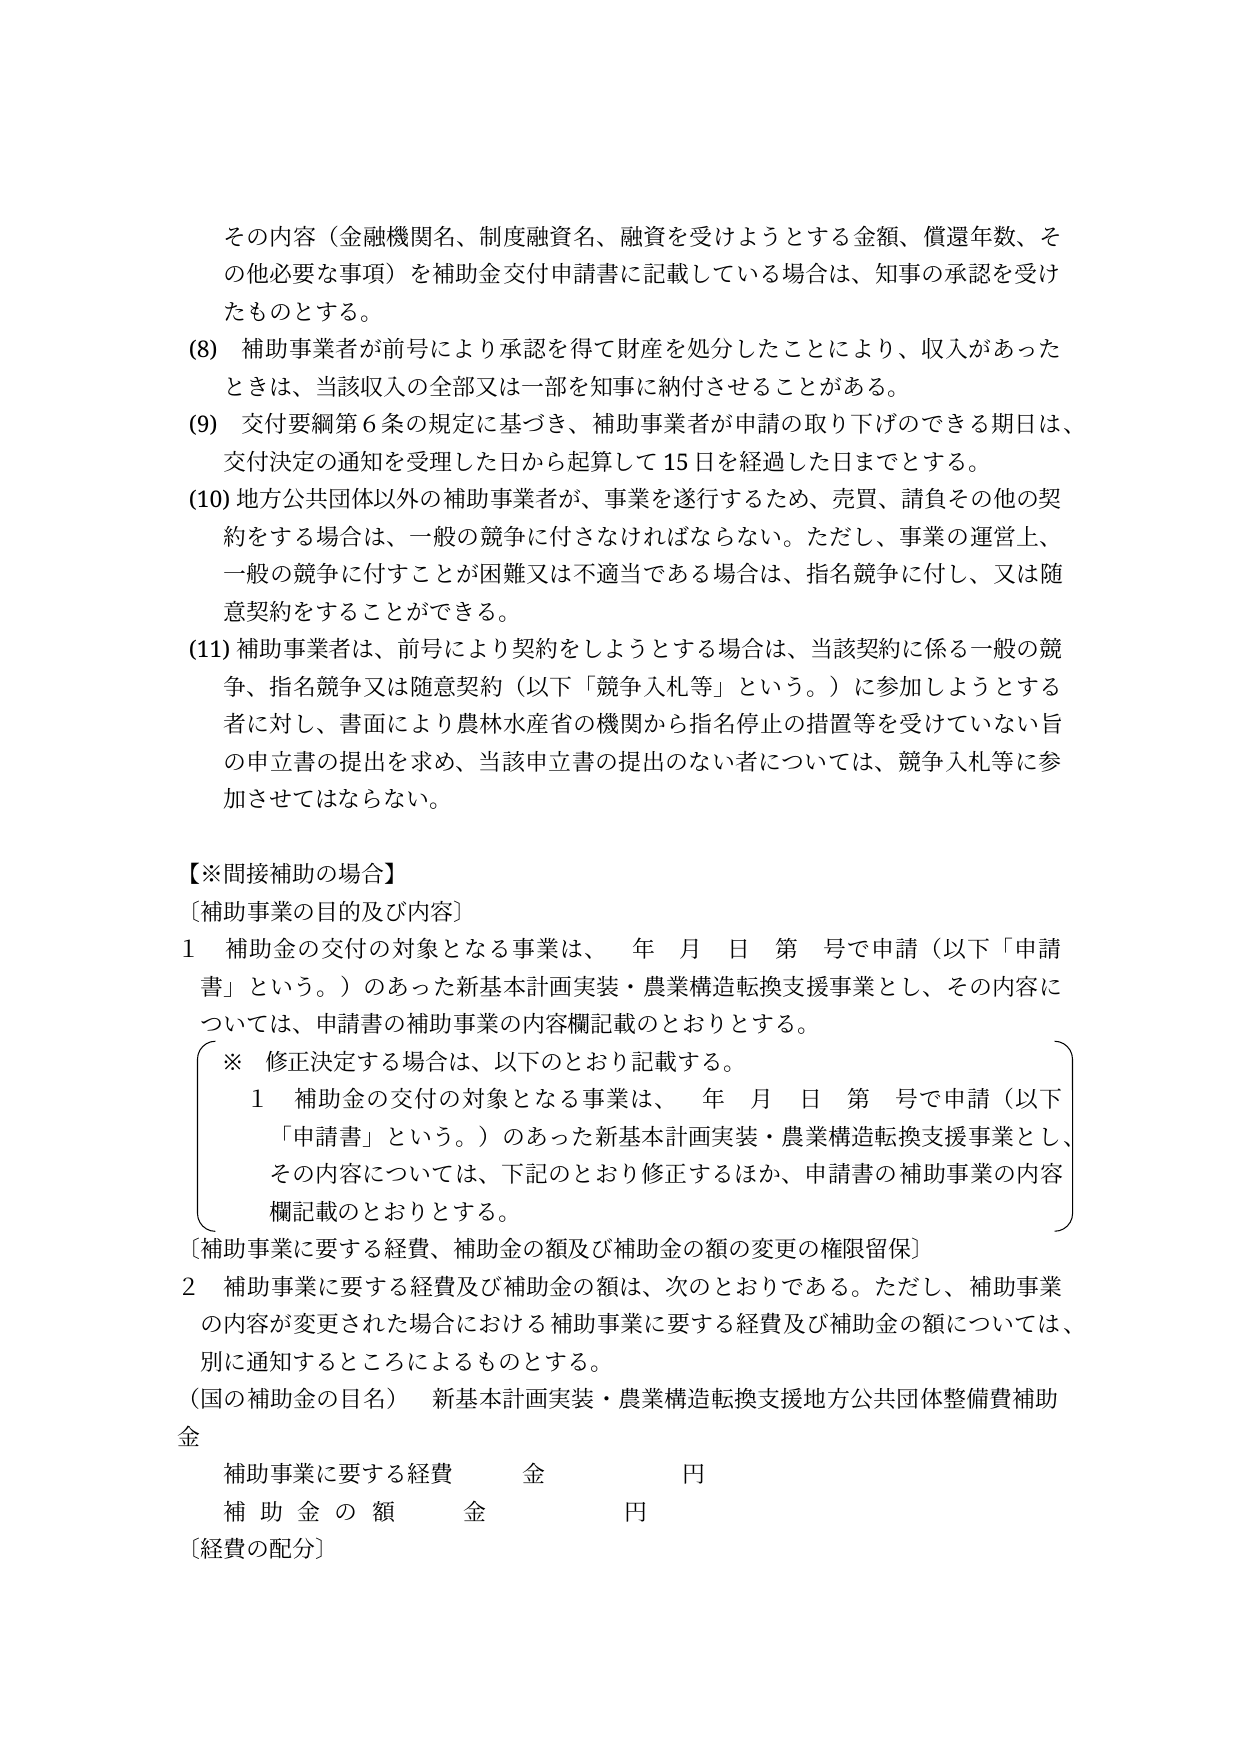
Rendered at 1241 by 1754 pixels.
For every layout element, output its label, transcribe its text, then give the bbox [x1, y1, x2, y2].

text （国の補助金の目名） 新基本計画実装・農業構造転換支援地方公共団体整備費補助金 [177, 1379, 1063, 1454]
text (8) 補助事業者が前号により承認を得て財産を処分したことにより、収入があったときは、当該収入の全部又は一部を知事に納付させることがある。 [189, 329, 1063, 404]
text １ 補助金の交付の対象となる事業は、 年 月 日 第 号で申請（以下「申請書」という。）のあった新基本計画実装・農業構造転換支援事業とし、その内容については、下記のとおり修正するほか、申請書の補助事業の内容欄記載のとおりとする。 [246, 1079, 1063, 1229]
text 補助事業に要する経費 金 円 [223, 1454, 1063, 1492]
text ※ 修正決定する場合は、以下のとおり記載する。 [223, 1042, 1063, 1079]
text 〔補助事業の目的及び内容〕 [177, 892, 1063, 929]
text 【※間接補助の場合】 [177, 854, 1063, 892]
text (10) 地方公共団体以外の補助事業者が、事業を遂行するため、売買、請負その他の契約をする場合は、一般の競争に付さなければならない。ただし、事業の運営上、一般の競争に付すことが困難又は不適当である場合は、指名競争に付し、又は随意契約をすることができる。 [189, 479, 1063, 629]
text (11) 補助事業者は、前号により契約をしようとする場合は、当該契約に係る一般の競争、指名競争又は随意契約（以下「競争入札等」という。）に参加しようとする者に対し、書面により農林水産省の機関から指名停止の措置等を受けていない旨の申立書の提出を求め、当該申立書の提出のない者については、競争入札等に参加させてはならない。 [189, 629, 1063, 817]
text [223, 217, 1063, 329]
text 補助金の額 金 円 [223, 1492, 1063, 1529]
text 〔補助事業に要する経費、補助金の額及び補助金の額の変更の権限留保〕 [177, 1229, 1063, 1267]
text １ 補助金の交付の対象となる事業は、 年 月 日 第 号で申請（以下「申請書」という。）のあった新基本計画実装・農業構造転換支援事業とし、その内容については、申請書の補助事業の内容欄記載のとおりとする。 [177, 929, 1063, 1042]
text ２ 補助事業に要する経費及び補助金の額は、次のとおりである。ただし、補助事業の内容が変更された場合における補助事業に要する経費及び補助金の額については、別に通知するところによるものとする。 [177, 1267, 1063, 1379]
text 〔経費の配分〕 [177, 1529, 1063, 1567]
text (9) 交付要綱第６条の規定に基づき、補助事業者が申請の取り下げのできる期日は、交付決定の通知を受理した日から起算して15日を経過した日までとする。 [189, 404, 1063, 479]
